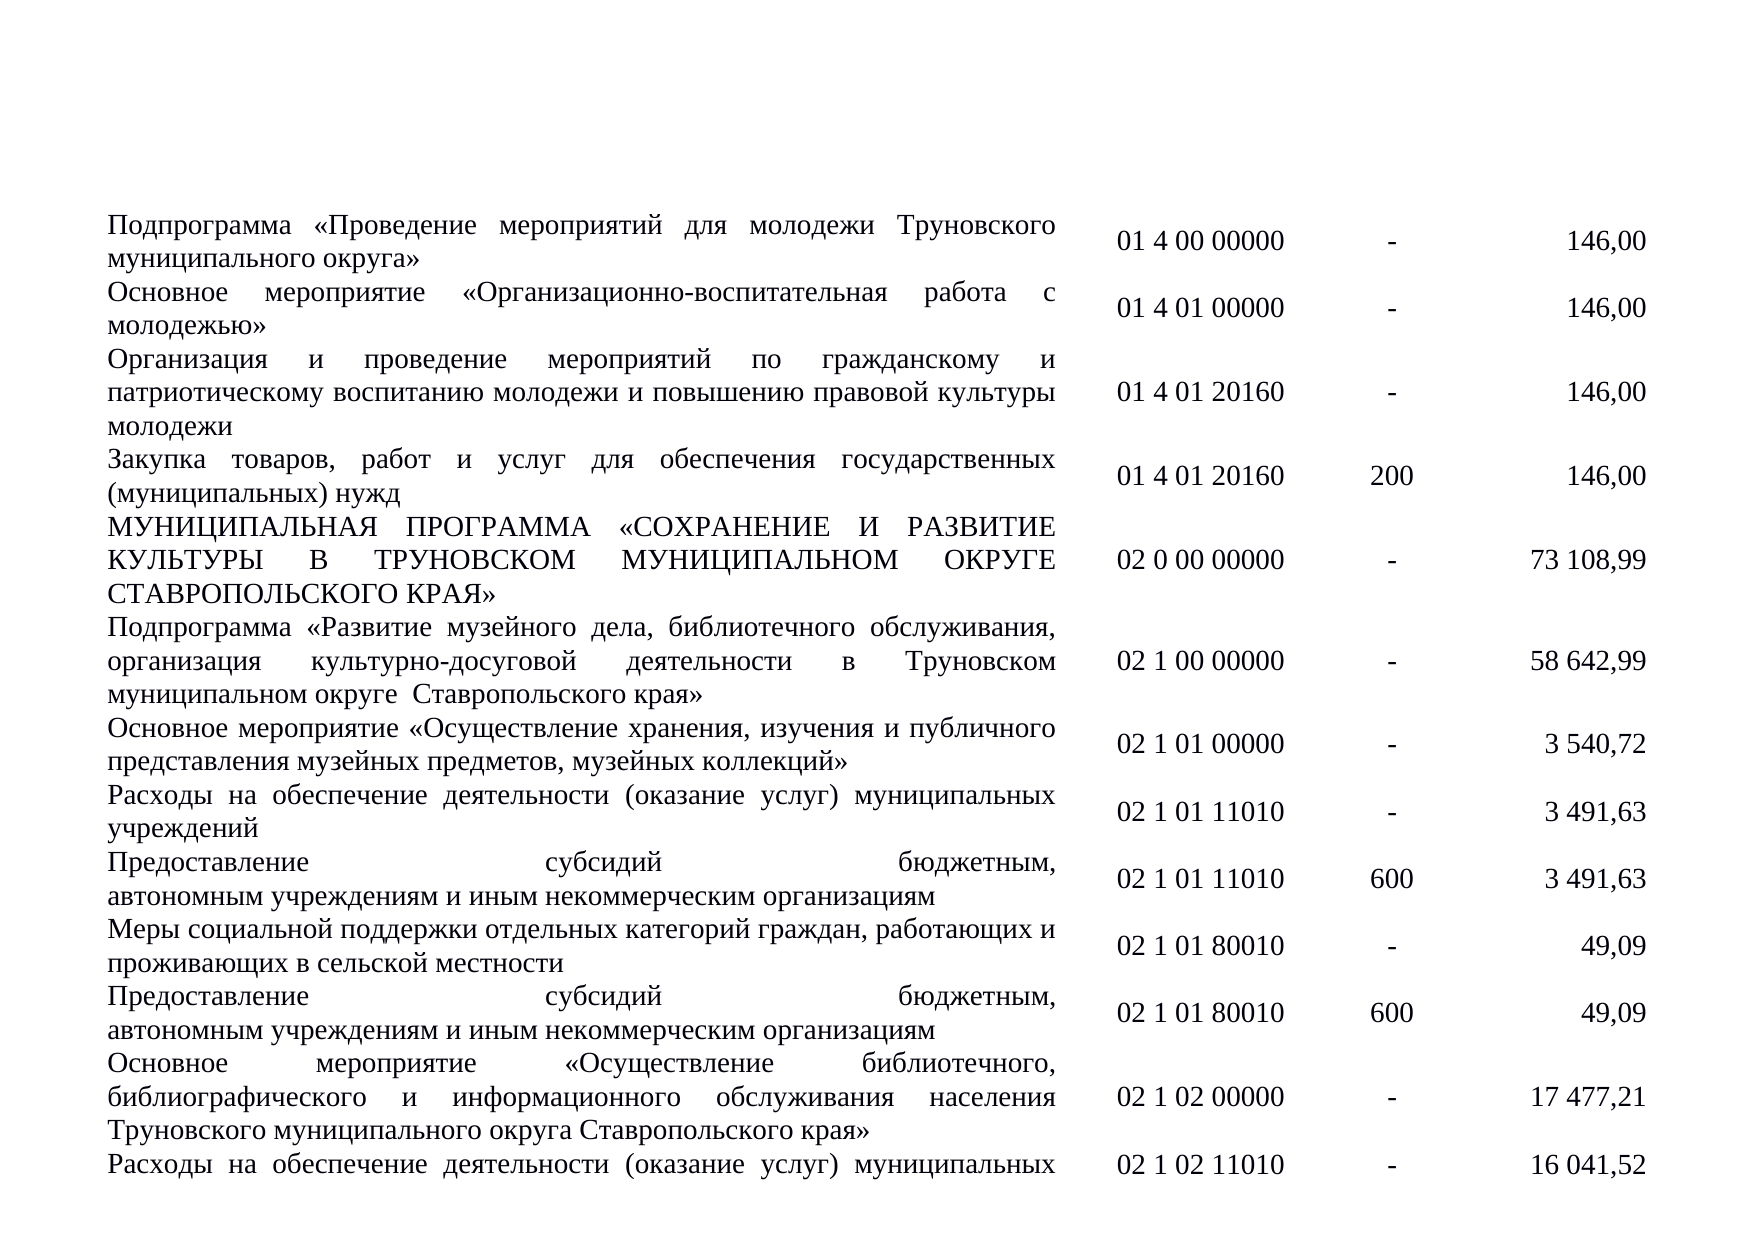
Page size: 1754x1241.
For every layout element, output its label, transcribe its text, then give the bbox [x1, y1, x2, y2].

table_cell 600 [1333, 978, 1451, 1045]
table_cell 17 477,21 [1451, 1045, 1657, 1146]
table_cell 3 491,63 [1451, 844, 1657, 911]
table_cell 146,00 [1451, 442, 1657, 509]
table_cell 02 1 00 00000 [1068, 609, 1333, 710]
table_cell Подпрограмма «Проведение мероприятий для молодежи Труновского муниципального округа» [96, 207, 1068, 274]
table_cell 01 4 01 20160 [1068, 341, 1333, 442]
table_cell 3 540,72 [1451, 710, 1657, 777]
table_cell - [1333, 609, 1451, 710]
table_cell 146,00 [1451, 207, 1657, 274]
table_cell 02 0 00 00000 [1068, 509, 1333, 609]
table_cell Организация и проведение мероприятий по гражданскому и патриотическому воспитанию молодежи и повышению правовой культуры молодежи [96, 341, 1068, 442]
table_cell - [1333, 710, 1451, 777]
table_cell - [1333, 274, 1451, 341]
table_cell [96, 1146, 1068, 1181]
table_cell 01 4 00 00000 [1068, 207, 1333, 274]
table_cell 16 041,52 [1451, 1146, 1657, 1181]
table_cell 01 4 01 00000 [1068, 274, 1333, 341]
table_cell Предоставление субсидий бюджетным, автономным учреждениям и иным некоммерческим организациям [96, 844, 1068, 911]
table_cell Расходы на обеспечение деятельности (оказание услуг) муниципальных учреждений [96, 777, 1068, 844]
table_cell - [1333, 777, 1451, 844]
table_cell - [1333, 1146, 1451, 1181]
table_cell Основное мероприятие «Осуществление библиотечного, библиографического и информационного обслуживания населения Труновского муниципального округа Ставропольского края» [96, 1045, 1068, 1146]
table_cell Закупка товаров, работ и услуг для обеспечения государственных (муниципальных) нужд [96, 442, 1068, 509]
table_cell - [1333, 509, 1451, 609]
table_cell 01 4 01 20160 [1068, 442, 1333, 509]
table_cell 02 1 01 11010 [1068, 777, 1333, 844]
table_cell Предоставление субсидий бюджетным, автономным учреждениям и иным некоммерческим организациям [96, 978, 1068, 1045]
table_cell 49,09 [1451, 911, 1657, 978]
table_cell 02 1 01 11010 [1068, 844, 1333, 911]
table_cell Подпрограмма «Развитие музейного дела, библиотечного обслуживания, организация культурно-досуговой деятельности в Труновском муниципальном округе Ставропольского края» [96, 609, 1068, 710]
table_cell 02 1 01 80010 [1068, 911, 1333, 978]
table_cell 200 [1333, 442, 1451, 509]
table_cell Основное мероприятие «Осуществление хранения, изучения и публичного представления музейных предметов, музейных коллекций» [96, 710, 1068, 777]
table_cell 02 1 02 11010 [1068, 1146, 1333, 1181]
table_cell Меры социальной поддержки отдельных категорий граждан, работающих и проживающих в сельской местности [96, 911, 1068, 978]
table_cell 146,00 [1451, 341, 1657, 442]
table_cell Основное мероприятие «Организационно-воспитательная работа с молодежью» [96, 274, 1068, 341]
table_cell 49,09 [1451, 978, 1657, 1045]
table_cell 02 1 02 00000 [1068, 1045, 1333, 1146]
table_cell - [1333, 341, 1451, 442]
table_cell МУНИЦИПАЛЬНАЯ ПРОГРАММА «СОХРАНЕНИЕ И РАЗВИТИЕ КУЛЬТУРЫ В ТРУНОВСКОМ МУНИЦИПАЛЬНОМ ОКРУГЕ СТАВРОПОЛЬСКОГО КРАЯ» [96, 509, 1068, 609]
table_cell 73 108,99 [1451, 509, 1657, 609]
table_cell 146,00 [1451, 274, 1657, 341]
table_cell 02 1 01 00000 [1068, 710, 1333, 777]
table_cell 600 [1333, 844, 1451, 911]
table_cell - [1333, 207, 1451, 274]
table_cell 3 491,63 [1451, 777, 1657, 844]
table_cell 02 1 01 80010 [1068, 978, 1333, 1045]
table_cell - [1333, 911, 1451, 978]
table_cell 58 642,99 [1451, 609, 1657, 710]
table_cell - [1333, 1045, 1451, 1146]
